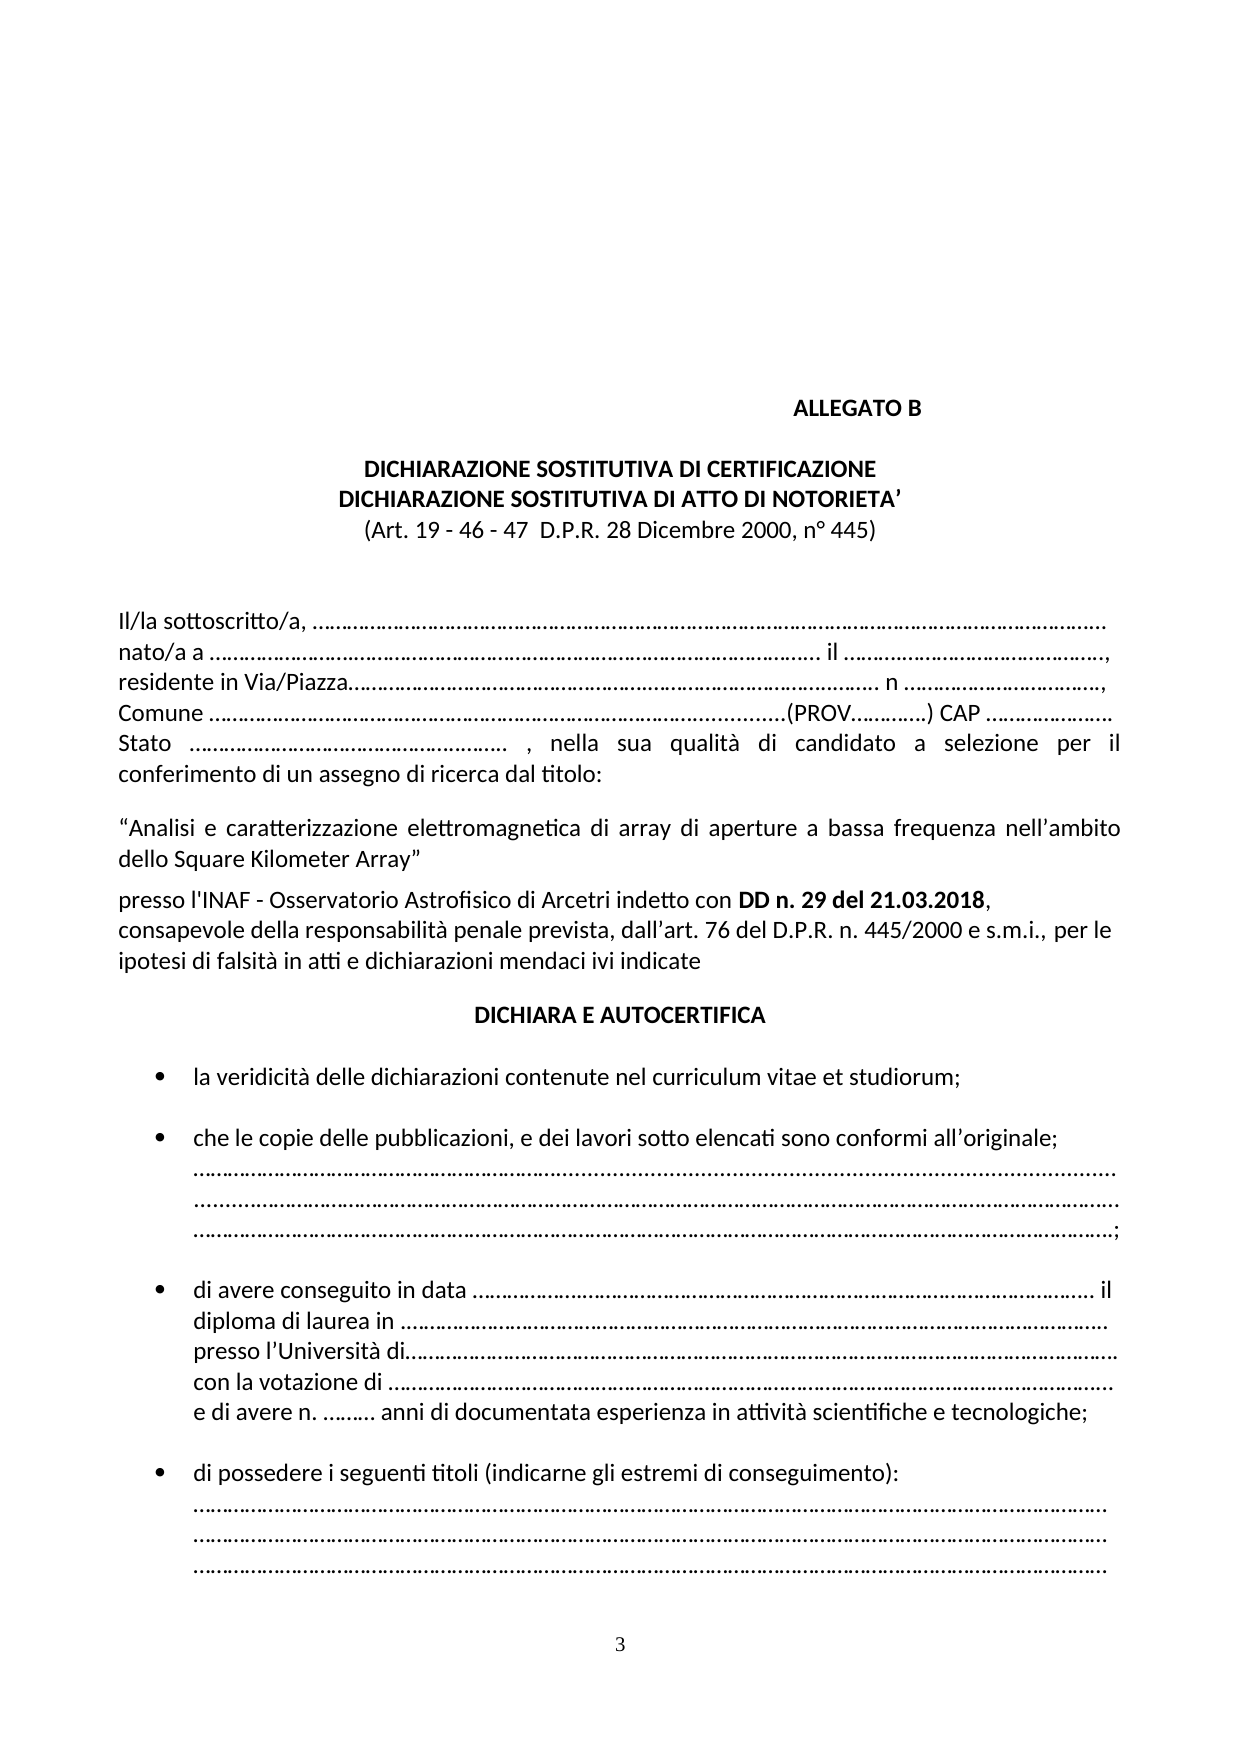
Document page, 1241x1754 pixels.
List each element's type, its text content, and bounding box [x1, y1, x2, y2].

text Il/la sottoscritto/a, ………………………………………………………………………………………………………………………... [118, 605, 1122, 636]
list …………………………………………………………………………………………………………………………………………….; [193, 1213, 1122, 1244]
list presso l’Università di……………………………………………………………………………………………………………. [193, 1335, 1122, 1366]
text “Analisi e caratterizzazione elettromagnetica di array di aperture a bassa frequenza nell’ambito dello Square Kilometer Array” [118, 813, 1122, 874]
list con la votazione di ……………………………………………………………………………………………………………... [193, 1366, 1122, 1396]
list di avere conseguito in data ……………….…………………………………………………………………………….. il diploma di laurea in .………………………………………………………………………………………………………….. [156, 1274, 1122, 1335]
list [193, 1488, 1122, 1579]
text DICHIARA E AUTOCERTIFICA [118, 1000, 1122, 1030]
text Comune …………………………………………………………………………...............(PROV………….) CAP …………………. [118, 697, 1122, 727]
text ALLEGATO B [793, 392, 1122, 422]
text residente in Via/Piazza…………………………………………….…………………………..…….. n ……………………………., [118, 666, 1122, 697]
list e di avere n. ……… anni di documentata esperienza in attività scientifiche e tecnologiche; [193, 1396, 1122, 1427]
text presso l'INAF - Osservatorio Astrofisico di Arcetri indetto con DD n. 29 del 21.03.2018, [118, 884, 1122, 914]
list di possedere i seguenti titoli (indicarne gli estremi di conseguimento): [156, 1457, 1122, 1488]
list la veridicità delle dichiarazioni contenute nel curriculum vitae et studiorum; [156, 1061, 1122, 1091]
text consapevole della responsabilità penale prevista, dall’art. 76 del D.P.R. n. 445/2000 e s.m.i., per le ipotesi di falsità in atti e dichiarazioni mendaci ivi indicate [118, 914, 1122, 976]
text nato/a a …………………….……………………………………………………………………... il ……….…………………………….., [118, 636, 1122, 666]
text DICHIARAZIONE SOSTITUTIVA DI ATTO DI NOTORIETA’ [118, 483, 1122, 514]
list ………………………………………………………...................................................................................................…………………………………………………………………………………………………………………………………... [193, 1152, 1122, 1213]
text Stato ………………………………………..…….. , nella sua qualità di candidato a selezione per il conferimento di un assegno di ricerca dal titolo: [118, 727, 1122, 788]
text DICHIARAZIONE SOSTITUTIVA DI CERTIFICAZIONE [118, 453, 1122, 483]
list che le copie delle pubblicazioni, e dei lavori sotto elencati sono conformi all’originale; [156, 1122, 1122, 1152]
text (Art. 19 - 46 - 47 D.P.R. 28 Dicembre 2000, n° 445) [118, 514, 1122, 544]
